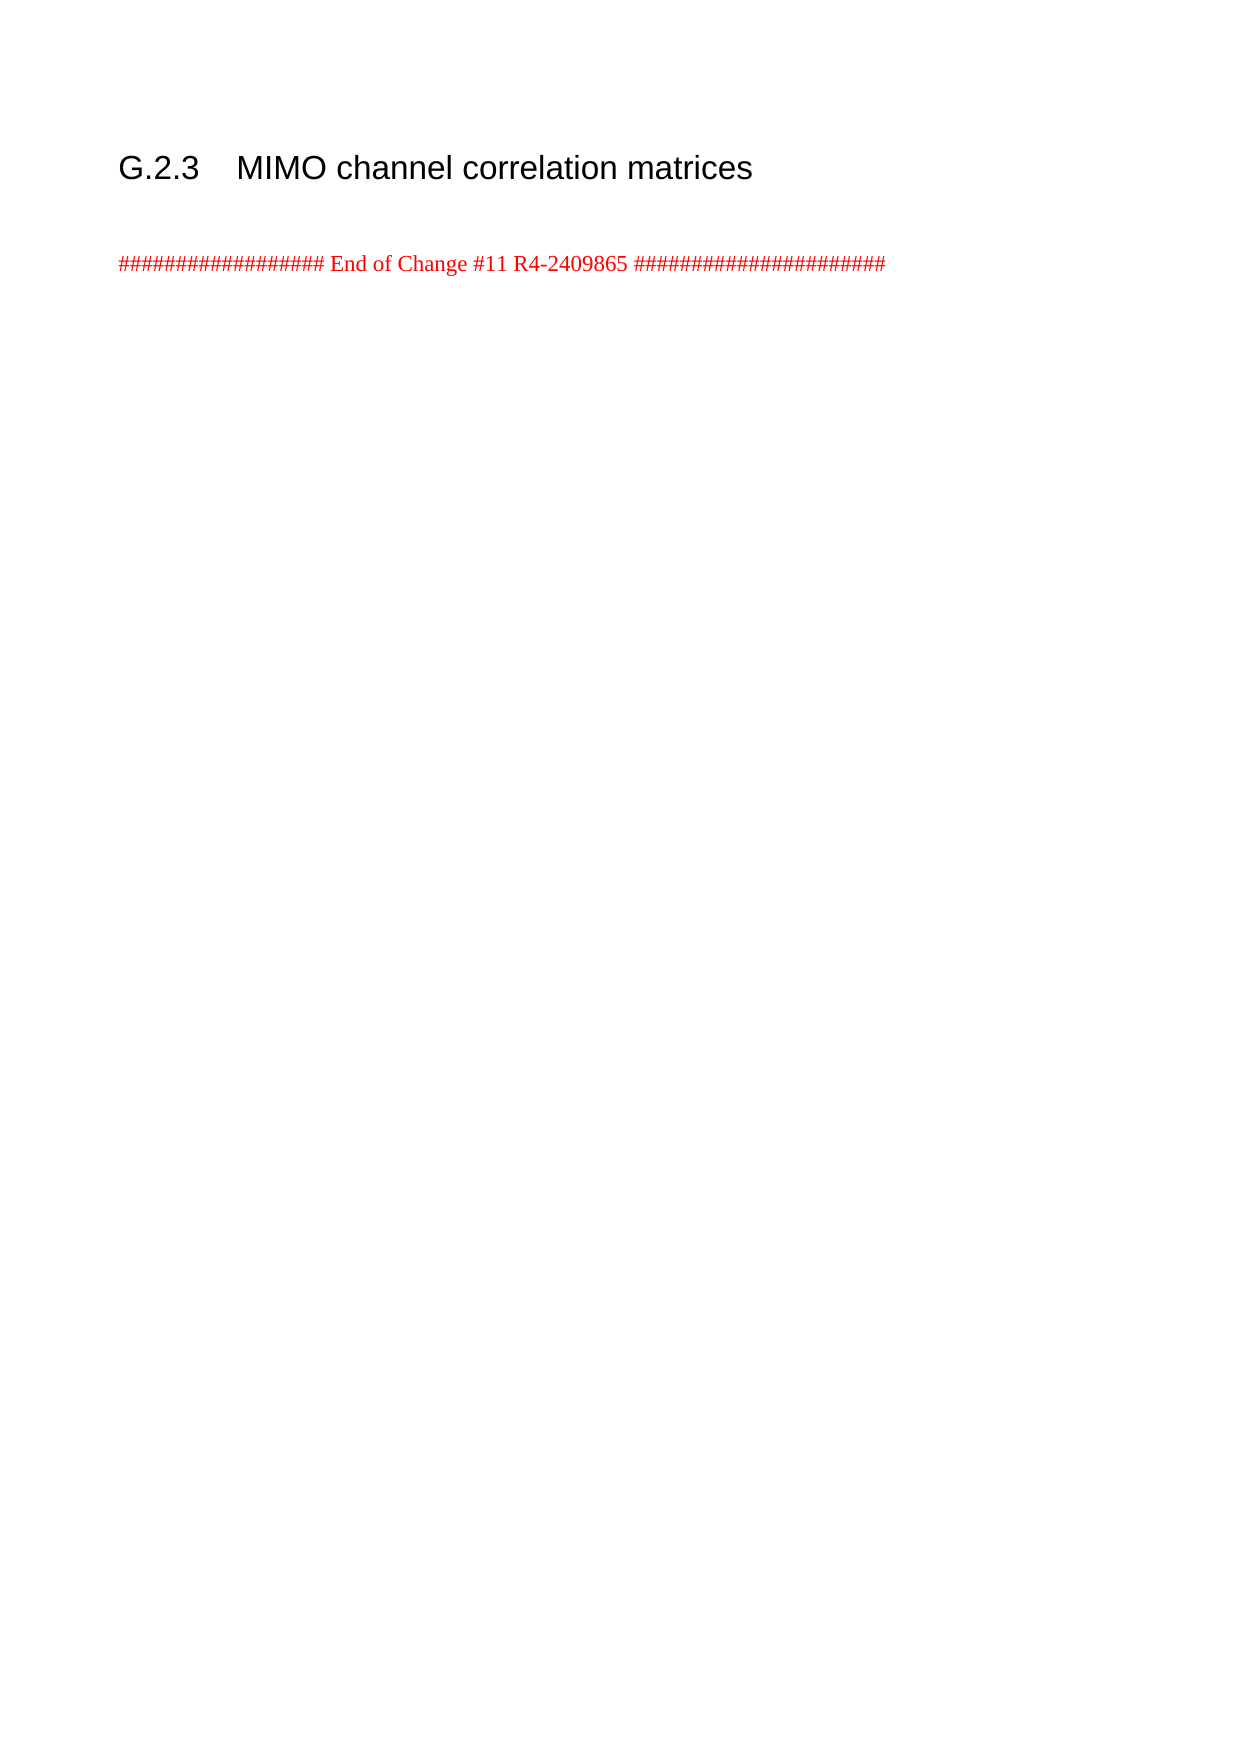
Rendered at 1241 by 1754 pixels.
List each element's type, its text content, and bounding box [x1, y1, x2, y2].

text ################## End of Change #11 R4-2409865 ###################### [118, 250, 1122, 276]
subtitle G.2.3 MIMO channel correlation matrices [118, 148, 1122, 186]
